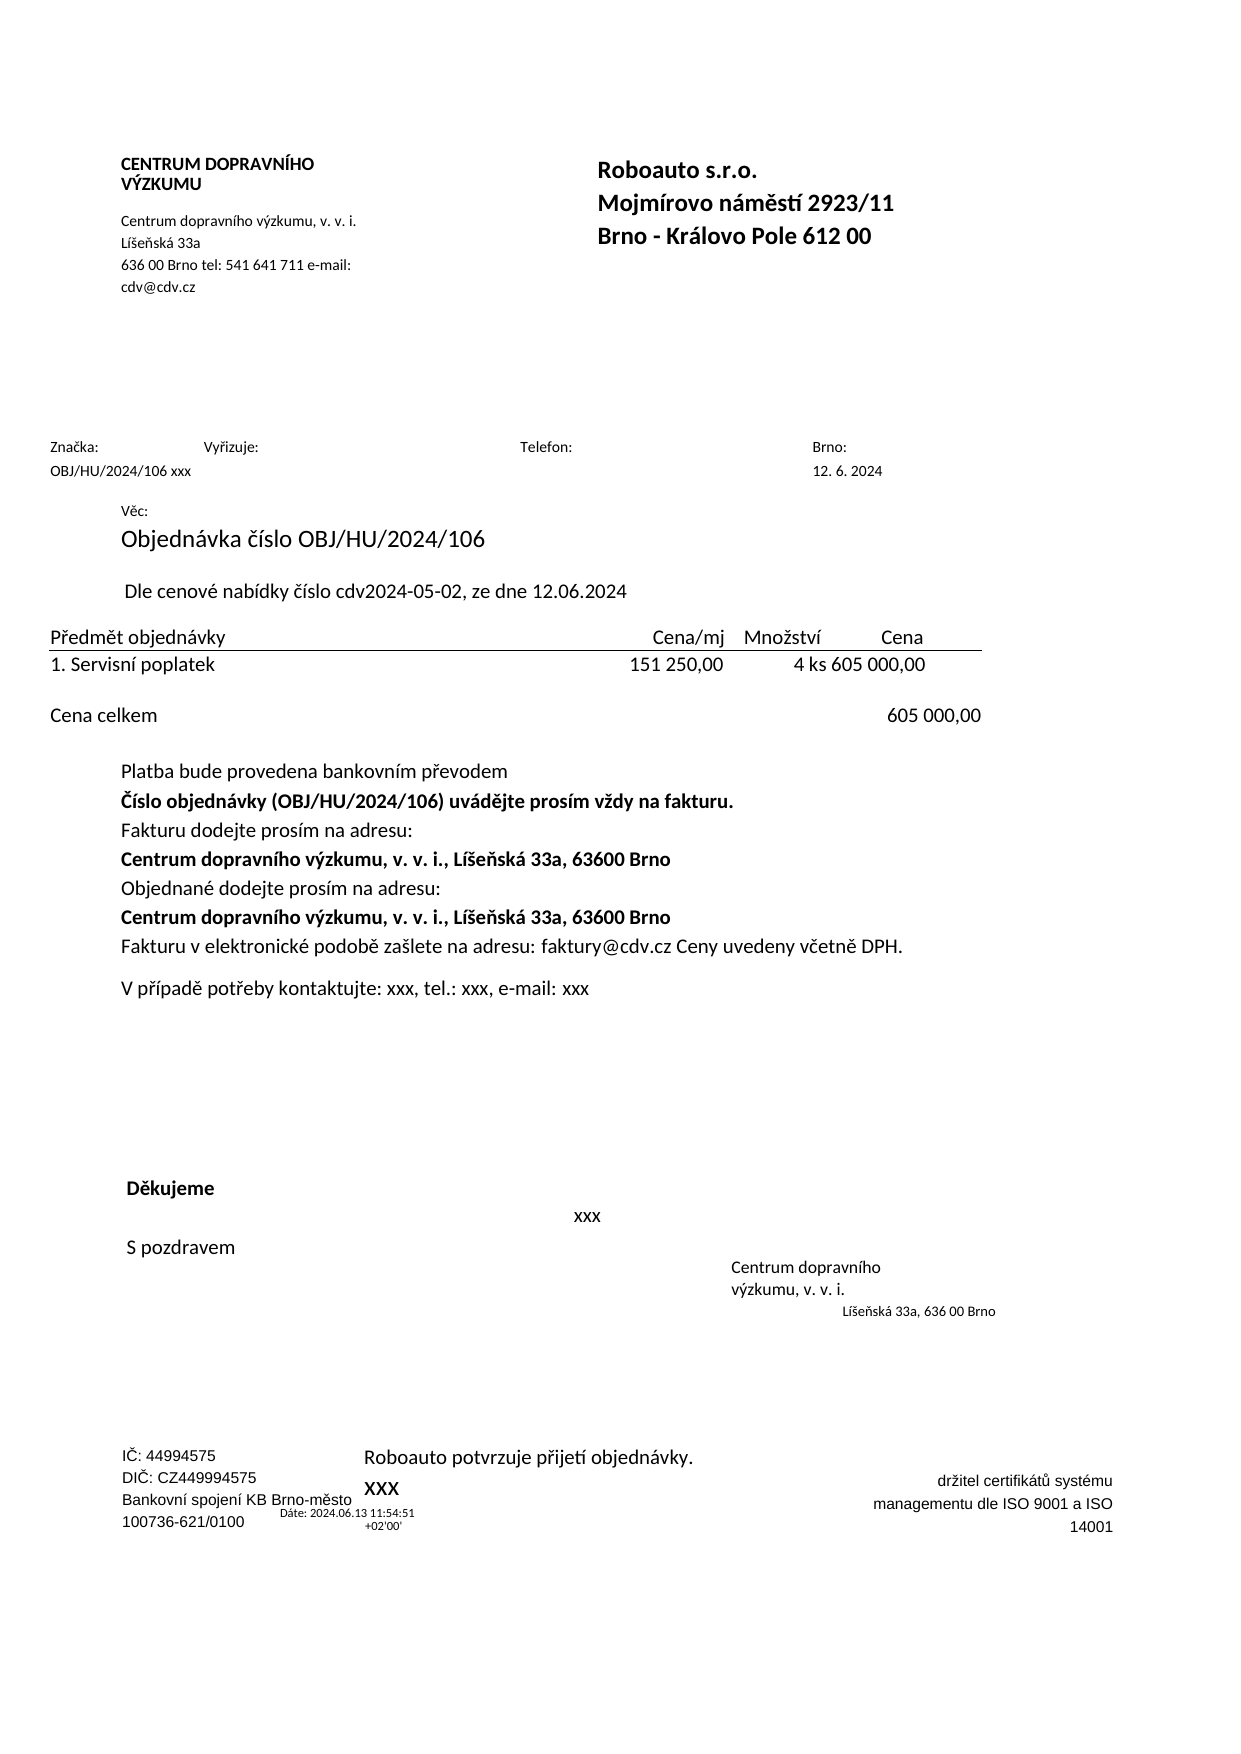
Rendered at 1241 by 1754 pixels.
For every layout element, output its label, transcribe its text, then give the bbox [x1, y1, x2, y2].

text 636 00 Brno tel: 541 641 711 e-mail: cdv@cdv.cz [121, 255, 395, 296]
text Líšeňská 33a, 636 00 Brno [842, 1302, 1038, 1320]
text Objednané dodejte prosím na adresu: [121, 875, 910, 901]
text Platba bude provedena bankovním převodem [121, 759, 910, 784]
table_header Brno: [743, 438, 982, 461]
text Roboauto potvrzuje přijetí objednávky. [121, 1444, 910, 1470]
text Dáte: 2024.06.13 11:54:51 [121, 1506, 910, 1521]
table_header Značka: Vyřizuje: Telefon: [49, 438, 742, 461]
text CENTRUM DOPRAVNÍHO VÝZKUMU [121, 154, 395, 195]
text Dle cenové nabídky číslo cdv2024-05-02, ze dne 12.06.2024 [124, 578, 910, 604]
text Fakturu v elektronické podobě zašlete na adresu: faktury@cdv.cz Ceny uvedeny včetně DPH. [121, 934, 910, 959]
text Roboauto s.r.o. [597, 154, 910, 185]
table_cell 12. 6. 2024 [743, 461, 982, 497]
text V případě potřeby kontaktujte: xxx, tel.: xxx, e-mail: xxx [121, 975, 910, 1001]
table_cell 4 ks 605 000,00 [743, 651, 982, 690]
text xxx [121, 1470, 910, 1501]
table_cell OBJ/HU/2024/106 xxx [49, 461, 742, 497]
text Centrum dopravního výzkumu, v. v. i., Líšeňská 33a, 63600 Brno [121, 846, 910, 872]
text Centrum dopravního výzkumu, v. v. i. Líšeňská 33a [121, 211, 395, 252]
text xxx [121, 1202, 910, 1228]
table_cell 1. Servisní poplatek 151 250,00 [49, 651, 742, 690]
table_cell Cena celkem [49, 690, 742, 727]
text Centrum dopravního výzkumu, v. v. i., Líšeňská 33a, 63600 Brno [121, 904, 910, 930]
table_cell 605 000,00 [743, 690, 982, 727]
text Číslo objednávky (OBJ/HU/2024/106) uvádějte prosím vždy na fakturu. [121, 788, 910, 813]
text Centrum dopravního výzkumu, v. v. i. [731, 1257, 910, 1300]
table_header Množství Cena [743, 604, 982, 650]
table_header Předmět objednávky Cena/mj [49, 604, 742, 650]
text Věc: [121, 501, 910, 520]
text Mojmírovo náměstí 2923/11 Brno - Královo Pole 612 00 [597, 187, 910, 251]
text Fakturu dodejte prosím na adresu: [121, 817, 910, 842]
text Objednávka číslo OBJ/HU/2024/106 [121, 524, 910, 553]
